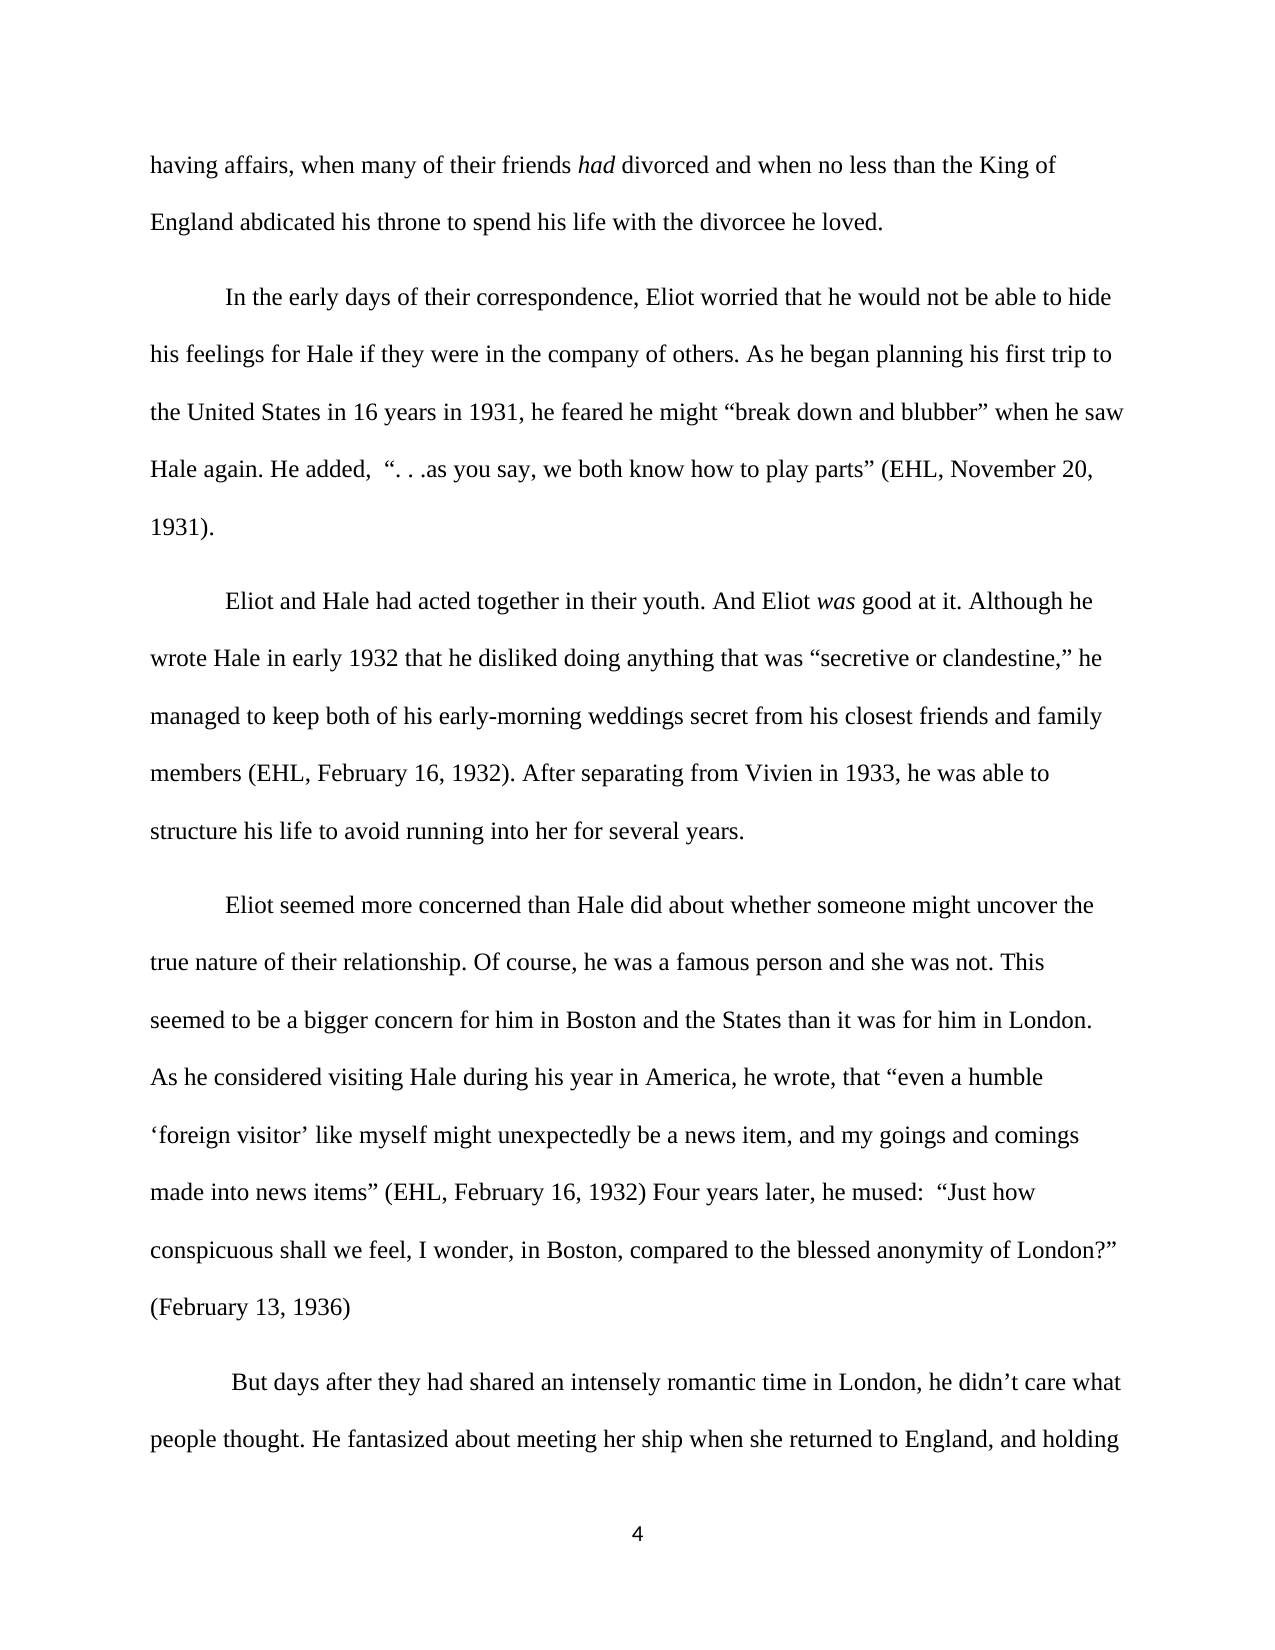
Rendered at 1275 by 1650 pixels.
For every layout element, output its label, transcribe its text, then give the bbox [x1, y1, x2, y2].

text In the early days of their correspondence, Eliot worried that he would not be able to hide his feelings for Hale if they were in the company of others. As he began planning his first trip to the United States in 16 years in 1931, he feared he might “break down and blubber” when he saw Hale again. He added, “. . .as you say, we both know how to play parts” (EHL, November 20, 1931). [150, 282, 1125, 540]
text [150, 1367, 1125, 1453]
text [150, 150, 1125, 236]
text Eliot seemed more concerned than Hale did about whether someone might uncover the true nature of their relationship. Of course, he was a famous person and she was not. This seemed to be a bigger concern for him in Boston and the States than it was for him in London. As he considered visiting Hale during his year in America, he wrote, that “even a humble ‘foreign visitor’ like myself might unexpectedly be a news item, and my goings and comings made into news items” (EHL, February 16, 1932) Four years later, he mused: “Just how conspicuous shall we feel, I wonder, in Boston, compared to the blessed anonymity of London?” (February 13, 1936) [150, 890, 1125, 1321]
text Eliot and Hale had acted together in their youth. And Eliot was good at it. Although he wrote Hale in early 1932 that he disliked doing anything that was “secretive or clandestine,” he managed to keep both of his early-morning weddings secret from his closest friends and family members (EHL, February 16, 1932). After separating from Vivien in 1933, he was able to structure his life to avoid running into her for several years. [150, 586, 1125, 844]
